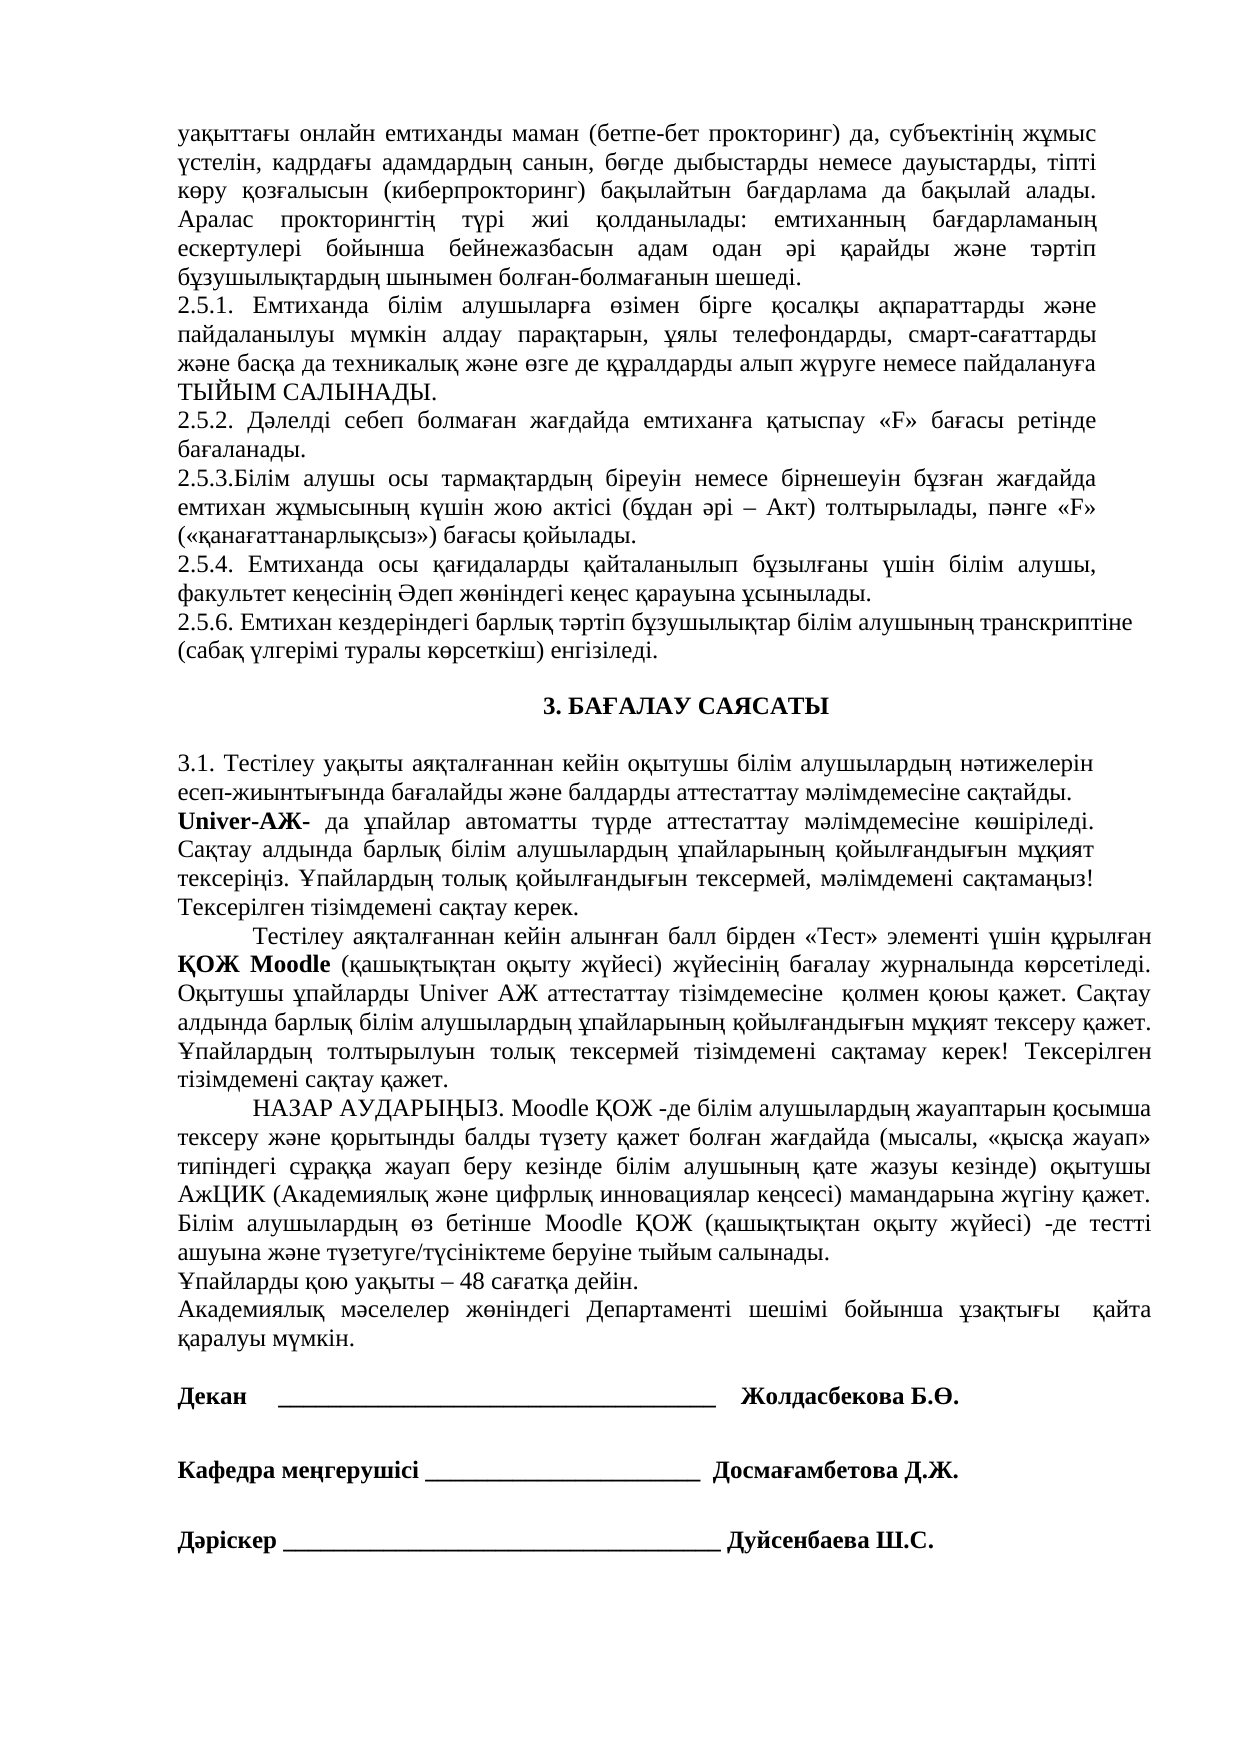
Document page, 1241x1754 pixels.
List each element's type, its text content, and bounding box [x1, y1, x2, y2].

text НАЗАР АУДАРЫҢЫЗ. Moodle ҚОЖ -де білім алушылардың жауаптарын қосымша тексеру және қорытынды балды түзету қажет болған жағдайда (мысалы, «қысқа жауап» типіндегі сұраққа жауап беру кезінде білім алушының қате жазуы кезінде) оқытушы АжЦИК (Академиялық және цифрлық инновациялар кеңсесі) мамандарына жүгіну қажет. Білім алушылардың өз бетінше Moodle ҚОЖ (қашықтықтан оқыту жүйесі) -де тестті ашуына және түзетуге/түсініктеме беруіне тыйым салынады. [177, 1093, 1152, 1266]
text 2.5.4. Емтиханда осы қағидаларды қайталанылып бұзылғаны үшін білім алушы, факультет кеңесінің Әдеп жөніндегі кеңес қарауына ұсынылады. [177, 549, 1097, 607]
text 3.1. Тестілеу уақыты аяқталғаннан кейін оқытушы білім алушылардың нәтижелерін есеп-жиынтығында бағалайды және балдарды аттестаттау мәлімдемесіне сақтайды. [177, 748, 1094, 806]
text 2.5.1. Емтиханда білім алушыларға өзімен бірге қосалқы ақпараттарды және пайдаланылуы мүмкін алдау парақтарын, ұялы телефондарды, смарт-сағаттарды және басқа да техникалық және өзге де құралдарды алып жүруге немесе пайдалануға ТЫЙЫМ САЛЫНАДЫ. [177, 291, 1097, 406]
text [177, 118, 1097, 291]
text 2.5.3.Білім алушы осы тармақтардың біреуін немесе бірнешеуін бұзған жағдайда емтихан жұмысының күшін жою актісі (бұдан әрі – Акт) толтырылады, пәнге «F» («қанағаттанарлықсыз») бағасы қойылады. [177, 463, 1097, 549]
text Академиялық мәселелер жөніндегі Департаменті шешімі бойынша ұзақтығы қайта қаралуы мүмкін. [177, 1294, 1152, 1352]
text Ұпайларды қою уақыты – 48 сағатқа дейін. [177, 1266, 1152, 1294]
text Декан ___________________________________ Жолдасбекова Б.Ө. [177, 1381, 1152, 1409]
text 2.5.6. Емтихан кездеріндегі барлық тәртіп бұзушылықтар білім алушының транскриптіне (сабақ үлгерімі туралы көрсеткіш) енгізіледі. [177, 607, 1152, 664]
subtitle Кафедра меңгерушісі ______________________ Досмағамбетова Д.Ж. [177, 1455, 1152, 1484]
text 3. БАҒАЛАУ САЯСАТЫ [266, 691, 1097, 719]
list Univer-АЖ- да ұпайлар автоматты түрде аттестаттау мәлімдемесіне көшіріледі. Сақтау алдында барлық білім алушылардың ұпайларының қойылғандығын мұқият тексеріңіз. Ұпайлардың толық қойылғандығын тексермей, мәлімдемені сақтамаңыз! Тексерілген тізімдемені сақтау керек. [177, 806, 1095, 921]
text Тестілеу аяқталғаннан кейін алынған балл бірден «Тест» элементі үшін құрылған ҚОЖ Moodle (қашықтықтан оқыту жүйесі) жүйесінің бағалау журналында көрсетіледі. Оқытушы ұпайларды Univer АЖ аттестаттау тізімдемесіне қолмен қоюы қажет. Сақтау алдында барлық білім алушылардың ұпайларының қойылғандығын мұқият тексеру қажет. Ұпайлардың толтырылуын толық тексермей тізімдемені сақтамау керек! Тексерілген тізімдемені сақтау қажет. [177, 921, 1152, 1093]
text Дәріскер ___________________________________ Дуйсенбаева Ш.С. [177, 1525, 1152, 1554]
text 2.5.2. Дәлелді себеп болмаған жағдайда емтиханға қатыспау «F» бағасы ретінде бағаланады. [177, 406, 1097, 463]
